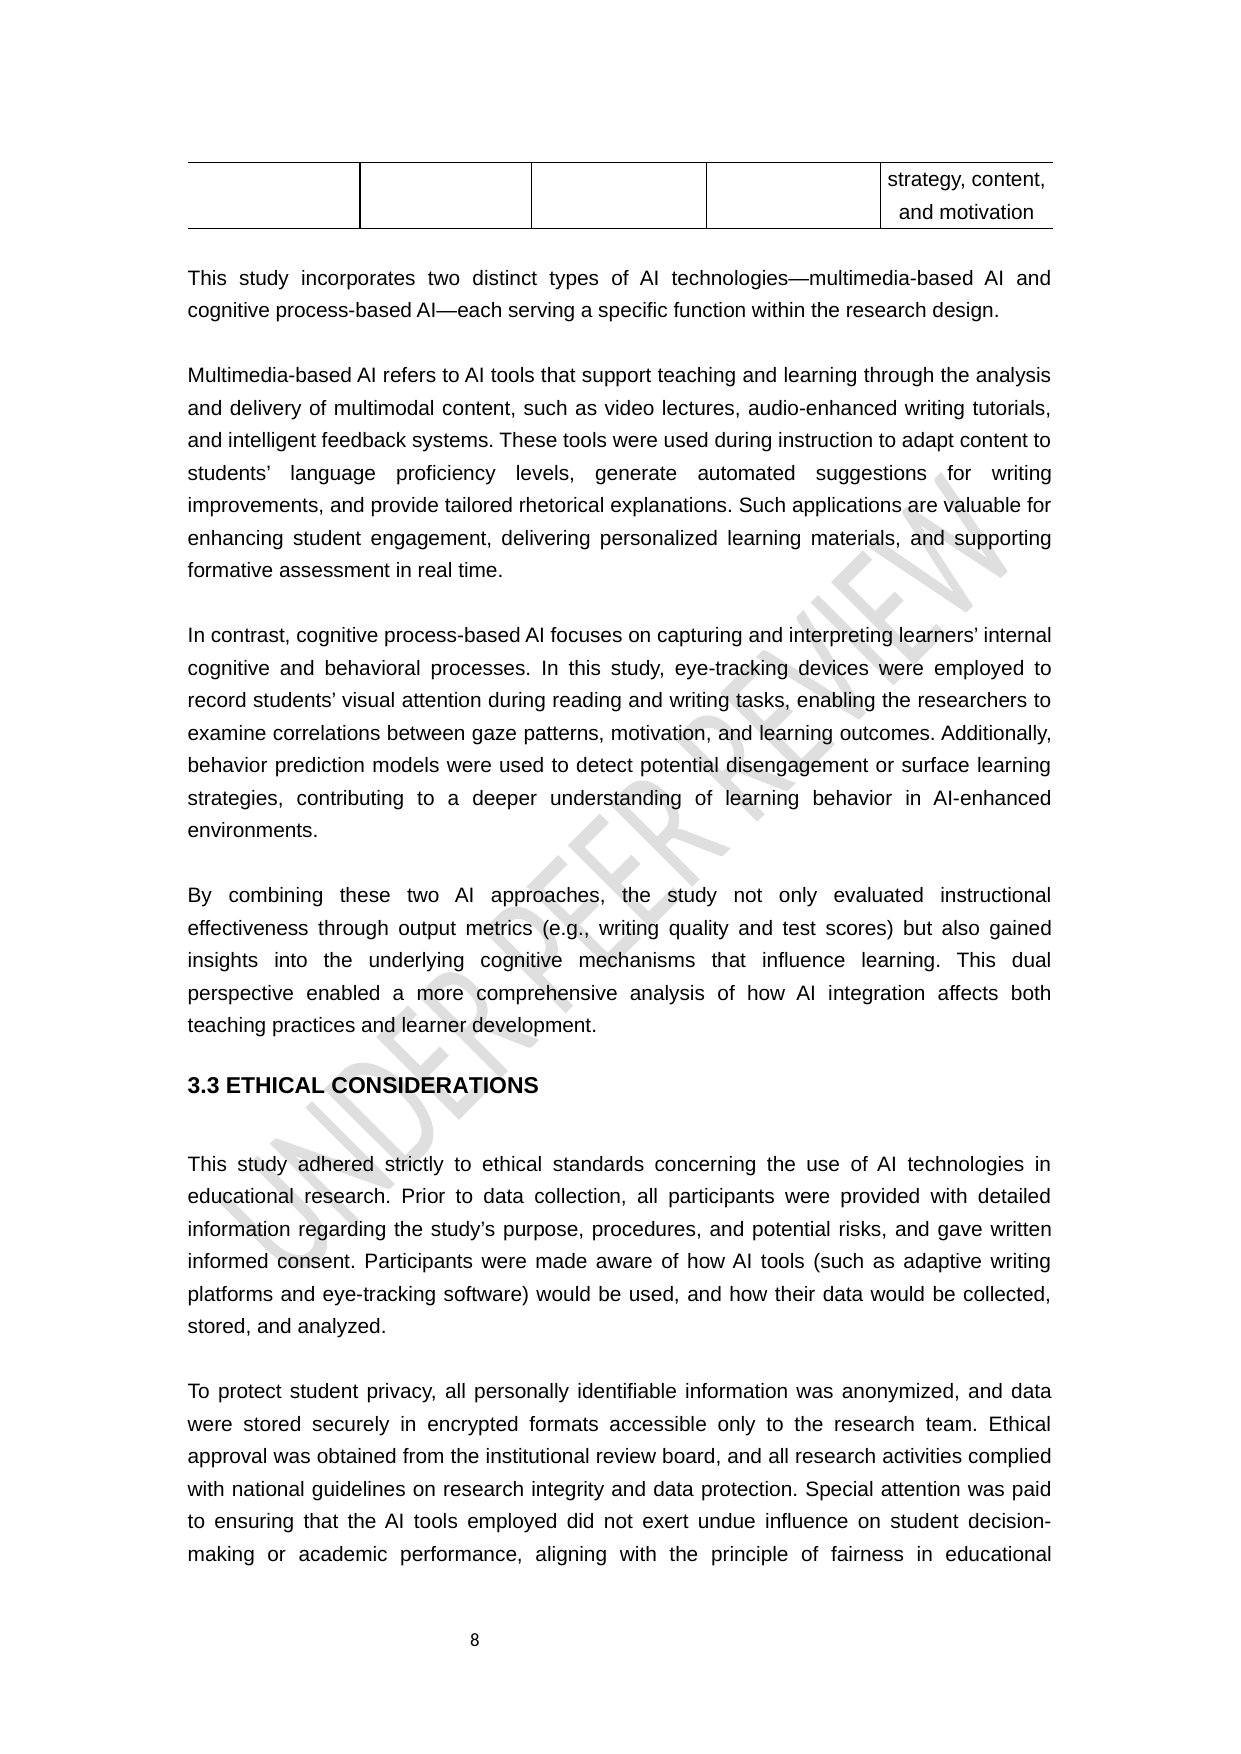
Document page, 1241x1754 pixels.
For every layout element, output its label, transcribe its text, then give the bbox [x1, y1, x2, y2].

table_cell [881, 163, 1053, 228]
text This study adhered strictly to ethical standards concerning the use of AI technologies in educational research. Prior to data collection, all participants were provided with detailed information regarding the study’s purpose, procedures, and potential risks, and gave written informed consent. Participants were made aware of how AI tools (such as adaptive writing platforms and eye-tracking software) would be used, and how their data would be collected, stored, and analyzed. [187, 1147, 1053, 1342]
text This study incorporates two distinct types of AI technologies—multimedia-based AI and cognitive process-based AI—each serving a specific function within the research design. [187, 262, 1053, 327]
subtitle 3.3 Ethical Considerations [187, 1069, 1053, 1101]
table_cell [532, 163, 706, 228]
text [187, 1375, 1053, 1570]
text Multimedia-based AI refers to AI tools that support teaching and learning through the analysis and delivery of multimodal content, such as video lectures, audio-enhanced writing tutorials, and intelligent feedback systems. These tools were used during instruction to adapt content to students’ language proficiency levels, generate automated suggestions for writing improvements, and provide tailored rhetorical explanations. Such applications are valuable for enhancing student engagement, delivering personalized learning materials, and supporting formative assessment in real time. [187, 359, 1053, 587]
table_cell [707, 163, 880, 228]
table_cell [188, 163, 359, 228]
text In contrast, cognitive process-based AI focuses on capturing and interpreting learners’ internal cognitive and behavioral processes. In this study, eye-tracking devices were employed to record students’ visual attention during reading and writing tasks, enabling the researchers to examine correlations between gaze patterns, motivation, and learning outcomes. Additionally, behavior prediction models were used to detect potential disengagement or surface learning strategies, contributing to a deeper understanding of learning behavior in AI-enhanced environments. [187, 619, 1053, 847]
text By combining these two AI approaches, the study not only evaluated instructional effectiveness through output metrics (e.g., writing quality and test scores) but also gained insights into the underlying cognitive mechanisms that influence learning. This dual perspective enabled a more comprehensive analysis of how AI integration affects both teaching practices and learner development. [187, 879, 1053, 1042]
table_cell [361, 163, 531, 228]
